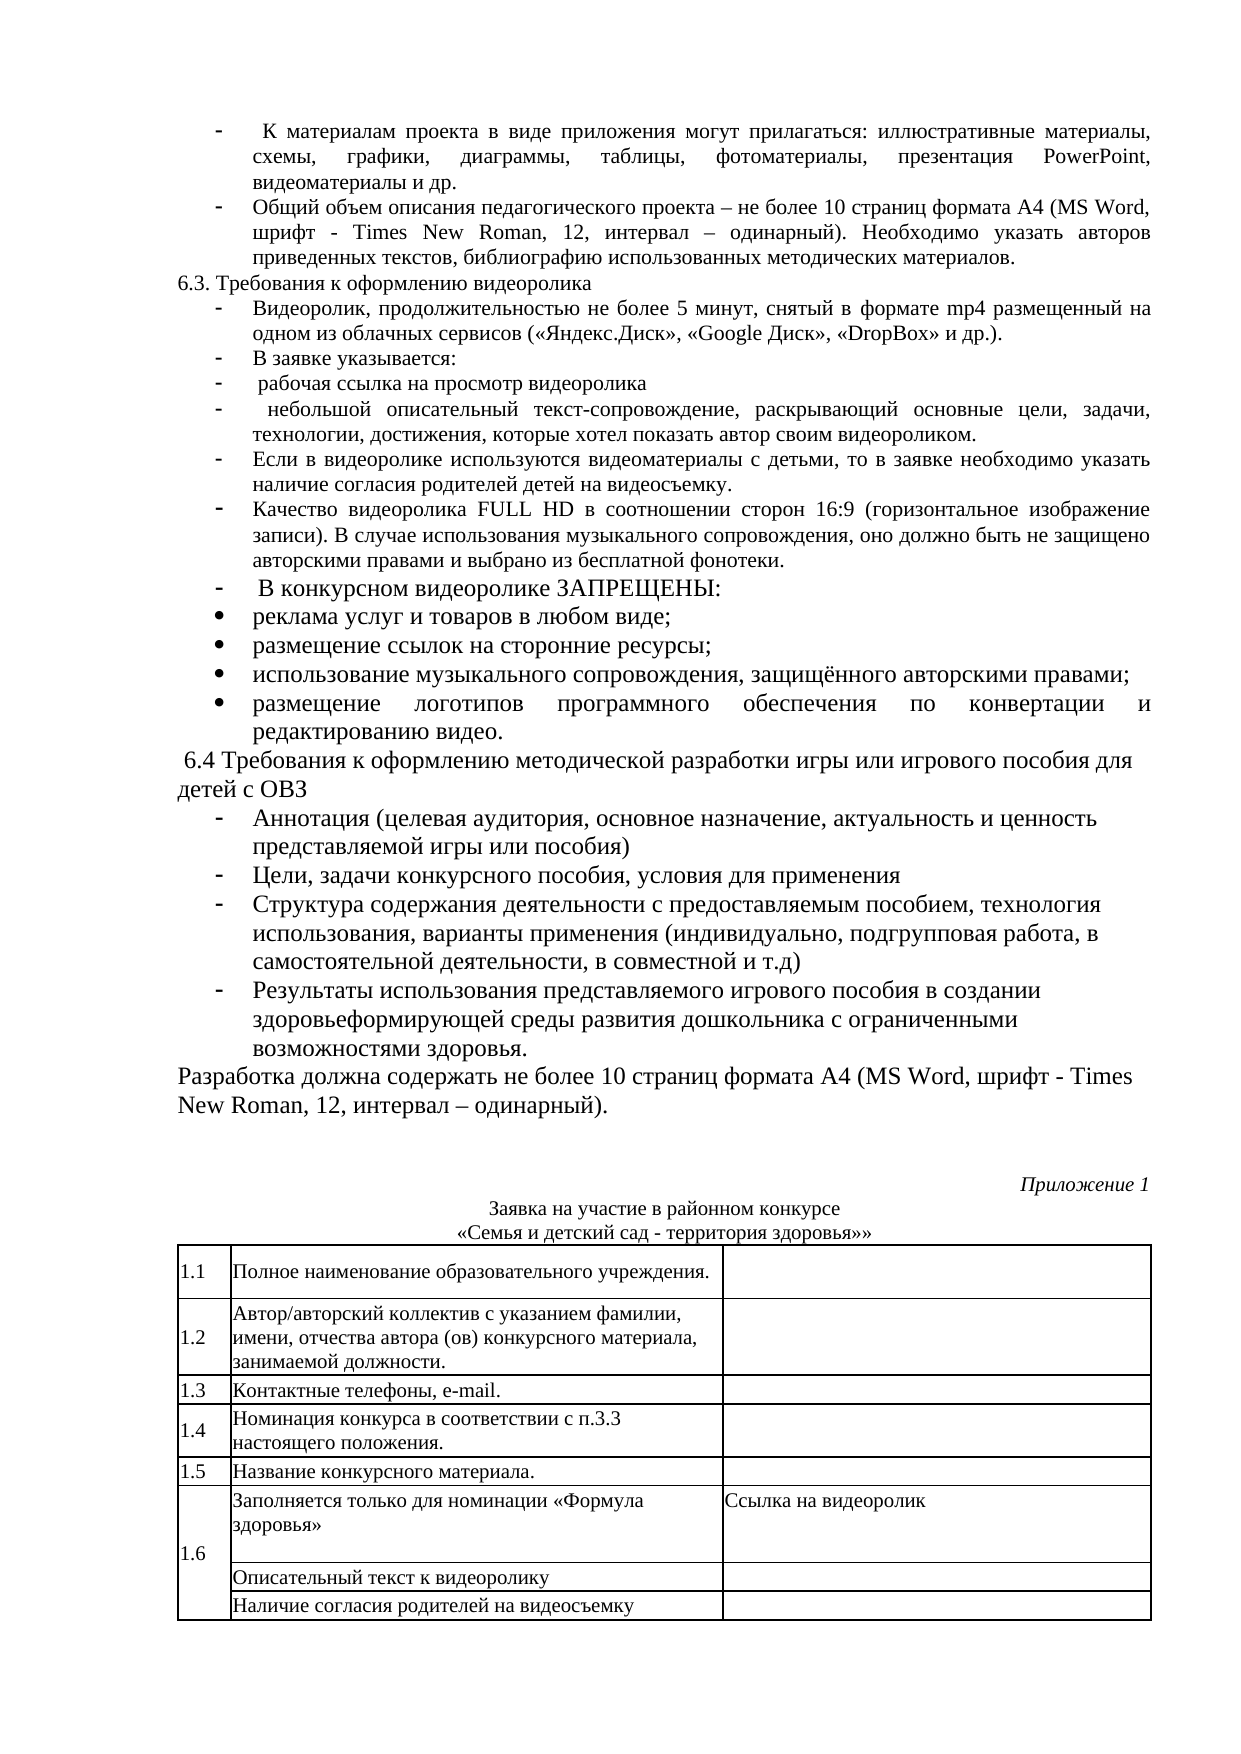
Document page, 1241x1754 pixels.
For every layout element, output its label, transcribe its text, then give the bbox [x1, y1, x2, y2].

list Видеоролик, продолжительностью не более 5 минут, снятый в формате mp4 размещенный на одном из облачных сервисов («Яндекс.Диск», «Google Диск», «DropBox» и др.). [215, 295, 1152, 345]
table_cell [724, 1299, 1150, 1374]
list реклама услуг и товаров в любом виде; [215, 601, 1152, 630]
list Структура содержания деятельности с предоставляемым пособием, технология использования, варианты применения (индивидуально, подгрупповая работа, в самостоятельной деятельности, в совместной и т.д) [215, 889, 1152, 975]
table_cell Заполняется только для номинации «Формула здоровья» [232, 1486, 722, 1562]
table_cell [724, 1458, 1150, 1485]
table_cell Автор/авторский коллектив с указанием фамилии, имени, отчества автора (ов) конкурсного материала, занимаемой должности. [232, 1299, 722, 1374]
text 6.4 Требования к оформлению методической разработки игры или игрового пособия для детей с ОВЗ [177, 745, 1152, 803]
table_cell [724, 1563, 1150, 1590]
text Приложение 1 [177, 1172, 1152, 1196]
table_cell [724, 1592, 1150, 1619]
table_cell 1.4 [179, 1405, 230, 1456]
table_cell Название конкурсного материала. [232, 1458, 722, 1485]
table_cell Описательный текст к видеоролику [232, 1563, 722, 1590]
list Если в видеоролике используются видеоматериалы с детьми, то в заявке необходимо указать наличие согласия родителей детей на видеосъемку. [215, 446, 1152, 496]
table_cell 1.5 [179, 1458, 230, 1485]
table_cell Номинация конкурса в соответствии с п.3.3 настоящего положения. [232, 1405, 722, 1456]
list В заявке указывается: [215, 345, 1152, 370]
table_header [724, 1246, 1150, 1297]
list размещение логотипов программного обеспечения по конвертации и редактированию видео. [215, 688, 1152, 745]
list небольшой описательный текст-сопровождение, раскрывающий основные цели, задачи, технологии, достижения, которые хотел показать автор своим видеороликом. [215, 396, 1152, 446]
table_cell [724, 1405, 1150, 1456]
list Общий объем описания педагогического проекта – не более 10 страниц формата А4 (MS Word, шрифт - Times New Roman, 12, интервал – одинарный). Необходимо указать авторов приведенных текстов, библиографию использованных методических материалов. [215, 194, 1152, 269]
list Аннотация (целевая аудитория, основное назначение, актуальность и ценность представляемой игры или пособия) [215, 803, 1152, 860]
list К материалам проекта в виде приложения могут прилагаться: иллюстративные материалы, схемы, графики, диаграммы, таблицы, фотоматериалы, презентация PowerPoint, видеоматериалы и др. [215, 118, 1152, 194]
list В конкурсном видеоролике ЗАПРЕЩЕНЫ: [215, 573, 1152, 601]
text Разработка должна содержать не более 10 страниц формата А4 (MS Word, шрифт - Times New Roman, 12, интервал – одинарный). [177, 1061, 1152, 1119]
table_cell 1.6 [179, 1486, 230, 1619]
table_cell Ссылка на видеоролик [724, 1486, 1150, 1562]
table_cell 1.2 [179, 1299, 230, 1374]
table_cell 1.3 [179, 1376, 230, 1403]
text «Семья и детский сад - территория здоровья»» [177, 1220, 1152, 1244]
table_cell [724, 1376, 1150, 1403]
text Заявка на участие в районном конкурсе [177, 1196, 1152, 1220]
table_cell Наличие согласия родителей на видеосъемку [232, 1592, 722, 1619]
text 6.3. Требования к оформлению видеоролика [177, 269, 1152, 295]
list размещение ссылок на сторонние ресурсы; [215, 630, 1152, 659]
list рабочая ссылка на просмотр видеоролика [215, 370, 1152, 396]
list использование музыкального сопровождения, защищённого авторскими правами; [215, 659, 1152, 688]
list Качество видеоролика FULL HD в соотношении сторон 16:9 (горизонтальное изображение записи). В случае использования музыкального сопровождения, оно должно быть не защищено авторскими правами и выбрано из бесплатной фонотеки. [215, 496, 1152, 573]
table_header Полное наименование образовательного учреждения. [232, 1246, 722, 1297]
table_header 1.1 [179, 1246, 230, 1297]
table_cell Контактные телефоны, e-mail. [232, 1376, 722, 1403]
list Цели, задачи конкурсного пособия, условия для применения [215, 860, 1152, 889]
list Результаты использования представляемого игрового пособия в создании здоровьеформирующей среды развития дошкольника с ограниченными возможностями здоровья. [215, 975, 1152, 1061]
